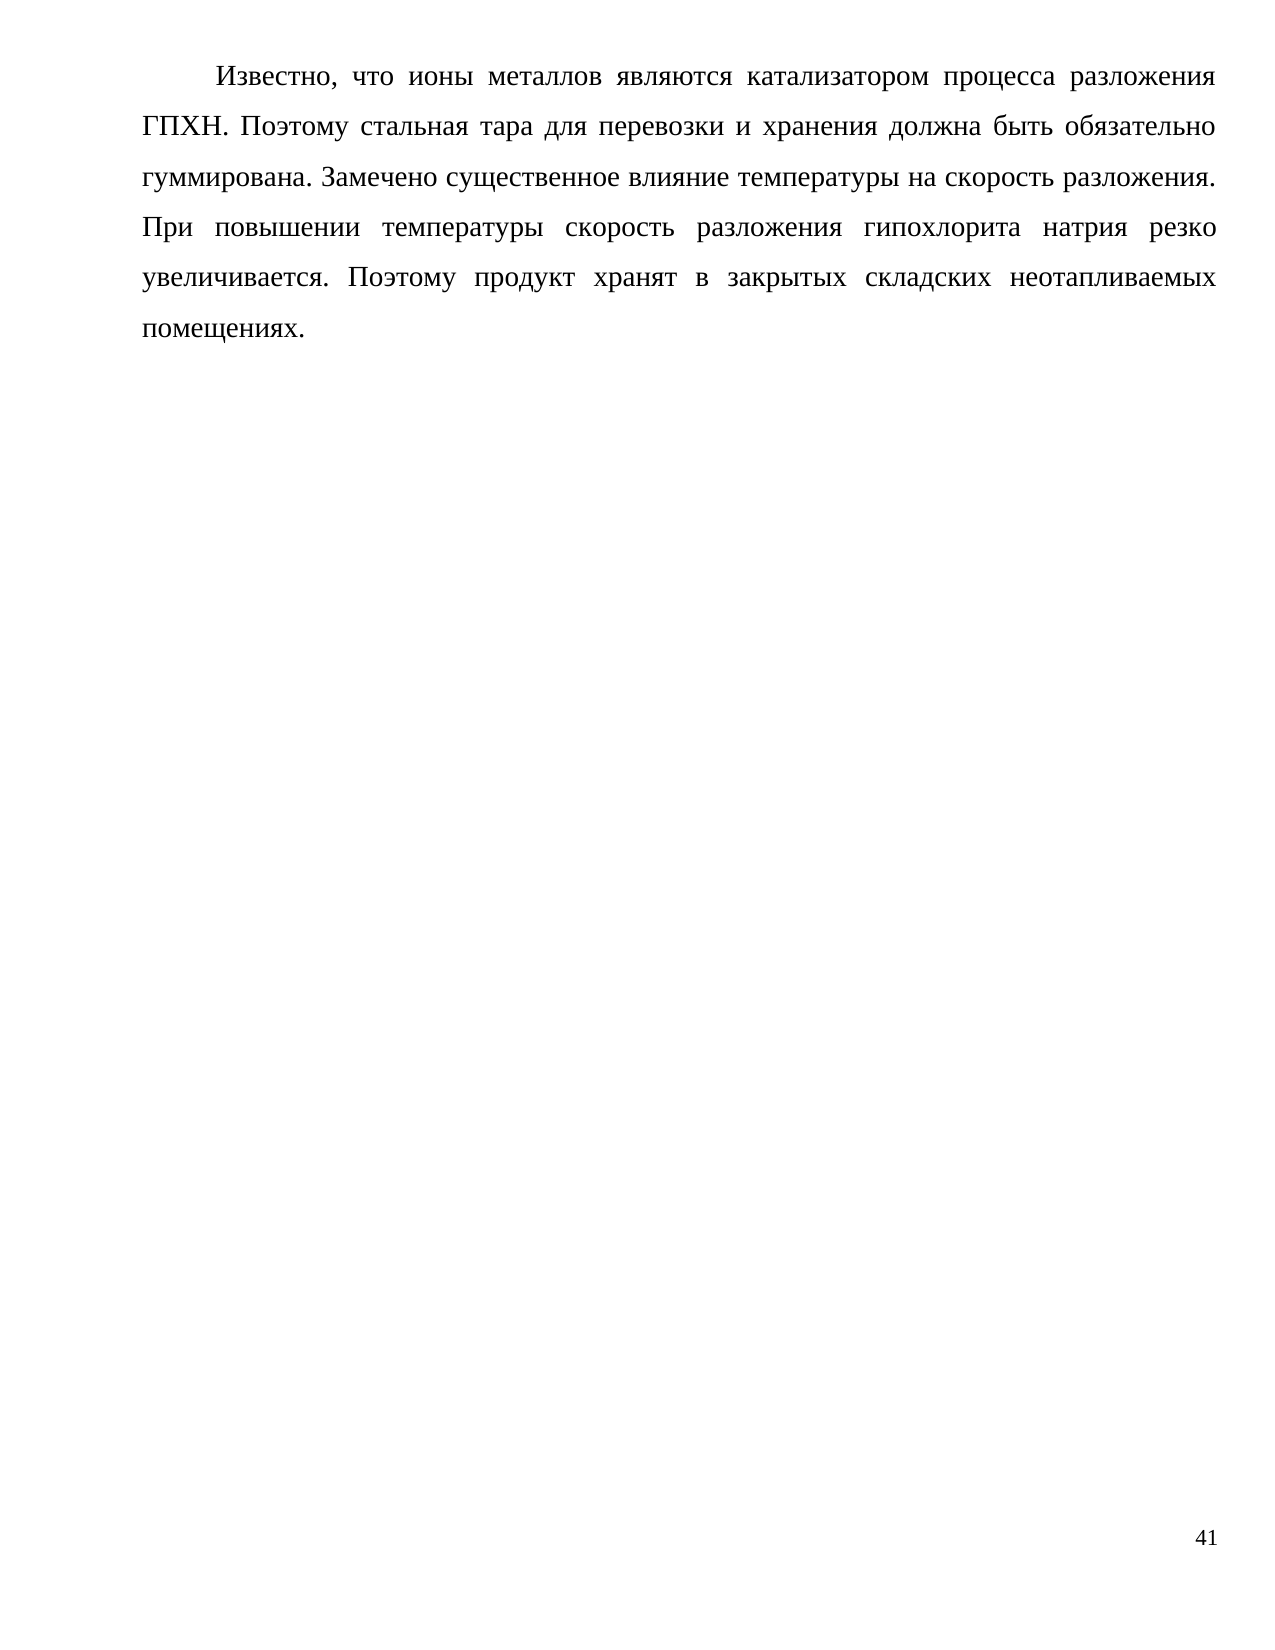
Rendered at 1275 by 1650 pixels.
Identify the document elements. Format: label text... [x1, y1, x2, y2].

text Известно, что ионы металлов являются катализатором процесса разложения ГПХН. Поэтому стальная тара для перевозки и хранения должна быть обязательно гуммирована. Замечено существенное влияние температуры на скорость разложения. При повышении температуры скорость разложения гипохлорита натрия резко увеличивается. Поэтому продукт хранят в закрытых складских неотапливаемых помещениях. [142, 58, 1217, 343]
